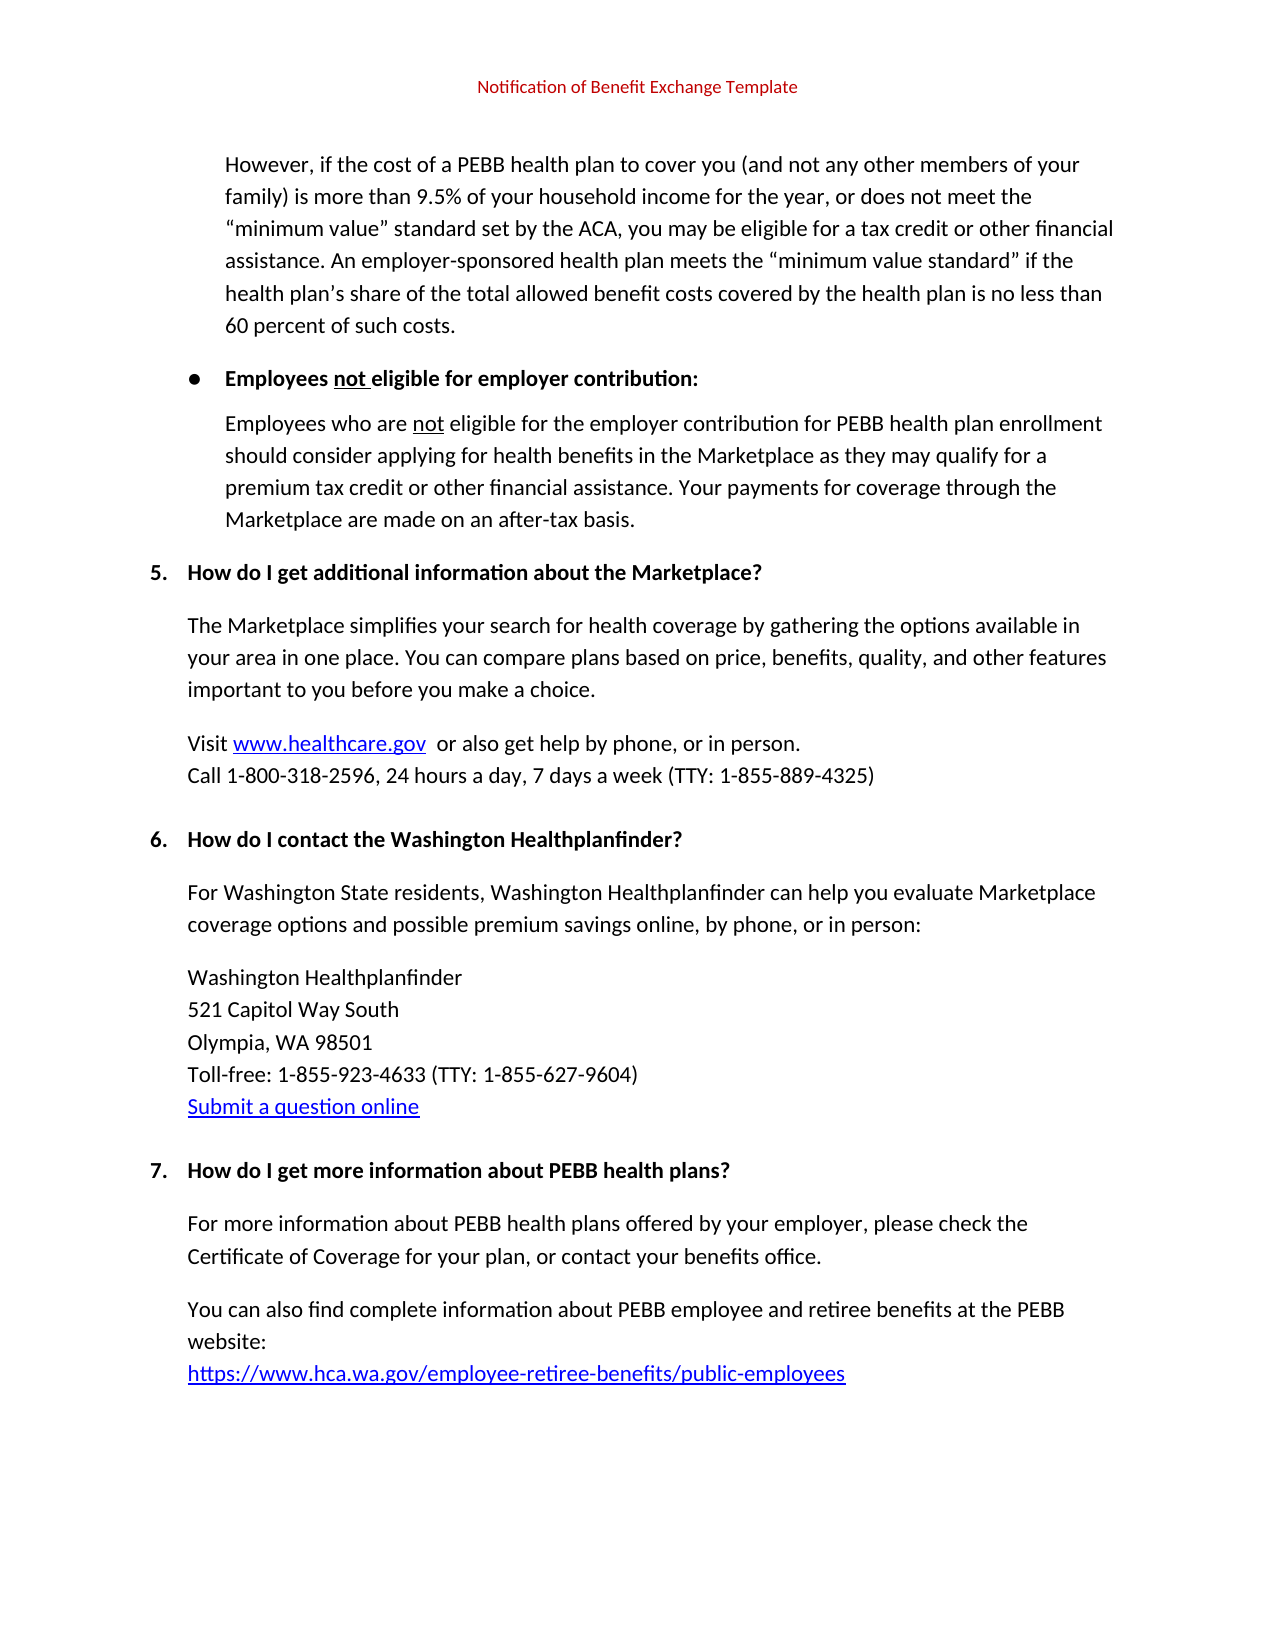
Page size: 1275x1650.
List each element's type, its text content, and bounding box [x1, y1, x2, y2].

text 521 Capitol Way South [187, 996, 1125, 1024]
text Toll-free: 1-855-923-4633 (TTY: 1-855-627-9604) [187, 1060, 1125, 1088]
text Call 1-800-318-2596, 24 hours a day, 7 days a week (TTY: 1-855-889-4325) [187, 761, 1125, 789]
text The Marketplace simplifies your search for health coverage by gathering the options available in your area in one place. You can compare plans based on price, benefits, quality, and other features important to you before you make a choice. [187, 611, 1125, 704]
list How do I get more information about PEBB health plans? [150, 1157, 1125, 1184]
text Submit a question online [187, 1092, 1125, 1120]
list How do I contact the Washington Healthplanfinder? [150, 825, 1125, 853]
text Olympia, WA 98501 [187, 1028, 1125, 1056]
text You can also find complete information about PEBB employee and retiree benefits at the PEBB website: [187, 1295, 1125, 1355]
text Visit www.healthcare.gov or also get help by phone, or in person. [187, 729, 1125, 757]
text However, if the cost of a PEBB health plan to cover you (and not any other members of your family) is more than 9.5% of your household income for the year, or does not meet the “minimum value” standard set by the ACA, you may be eligible for a tax credit or other financial assistance. An employer-sponsored health plan meets the “minimum value standard” if the health plan’s share of the total allowed benefit costs covered by the health plan is no less than 60 percent of such costs. [225, 150, 1125, 339]
text For Washington State residents, Washington Healthplanfinder can help you evaluate Marketplace coverage options and possible premium savings online, by phone, or in person: [187, 878, 1125, 938]
list How do I get additional information about the Marketplace? [150, 558, 1125, 586]
text For more information about PEBB health plans offered by your employer, please check the Certificate of Coverage for your plan, or contact your benefits office. [187, 1209, 1125, 1270]
text https://www.hca.wa.gov/employee-retiree-benefits/public-employees [150, 1359, 1125, 1387]
text Employees who are not eligible for the employer contribution for PEBB health plan enrollment should consider applying for health benefits in the Marketplace as they may qualify for a premium tax credit or other financial assistance. Your payments for coverage through the Marketplace are made on an after-tax basis. [225, 409, 1125, 533]
text ● Employees not eligible for employer contribution: [187, 364, 1125, 392]
text Washington Healthplanfinder [187, 963, 1125, 991]
